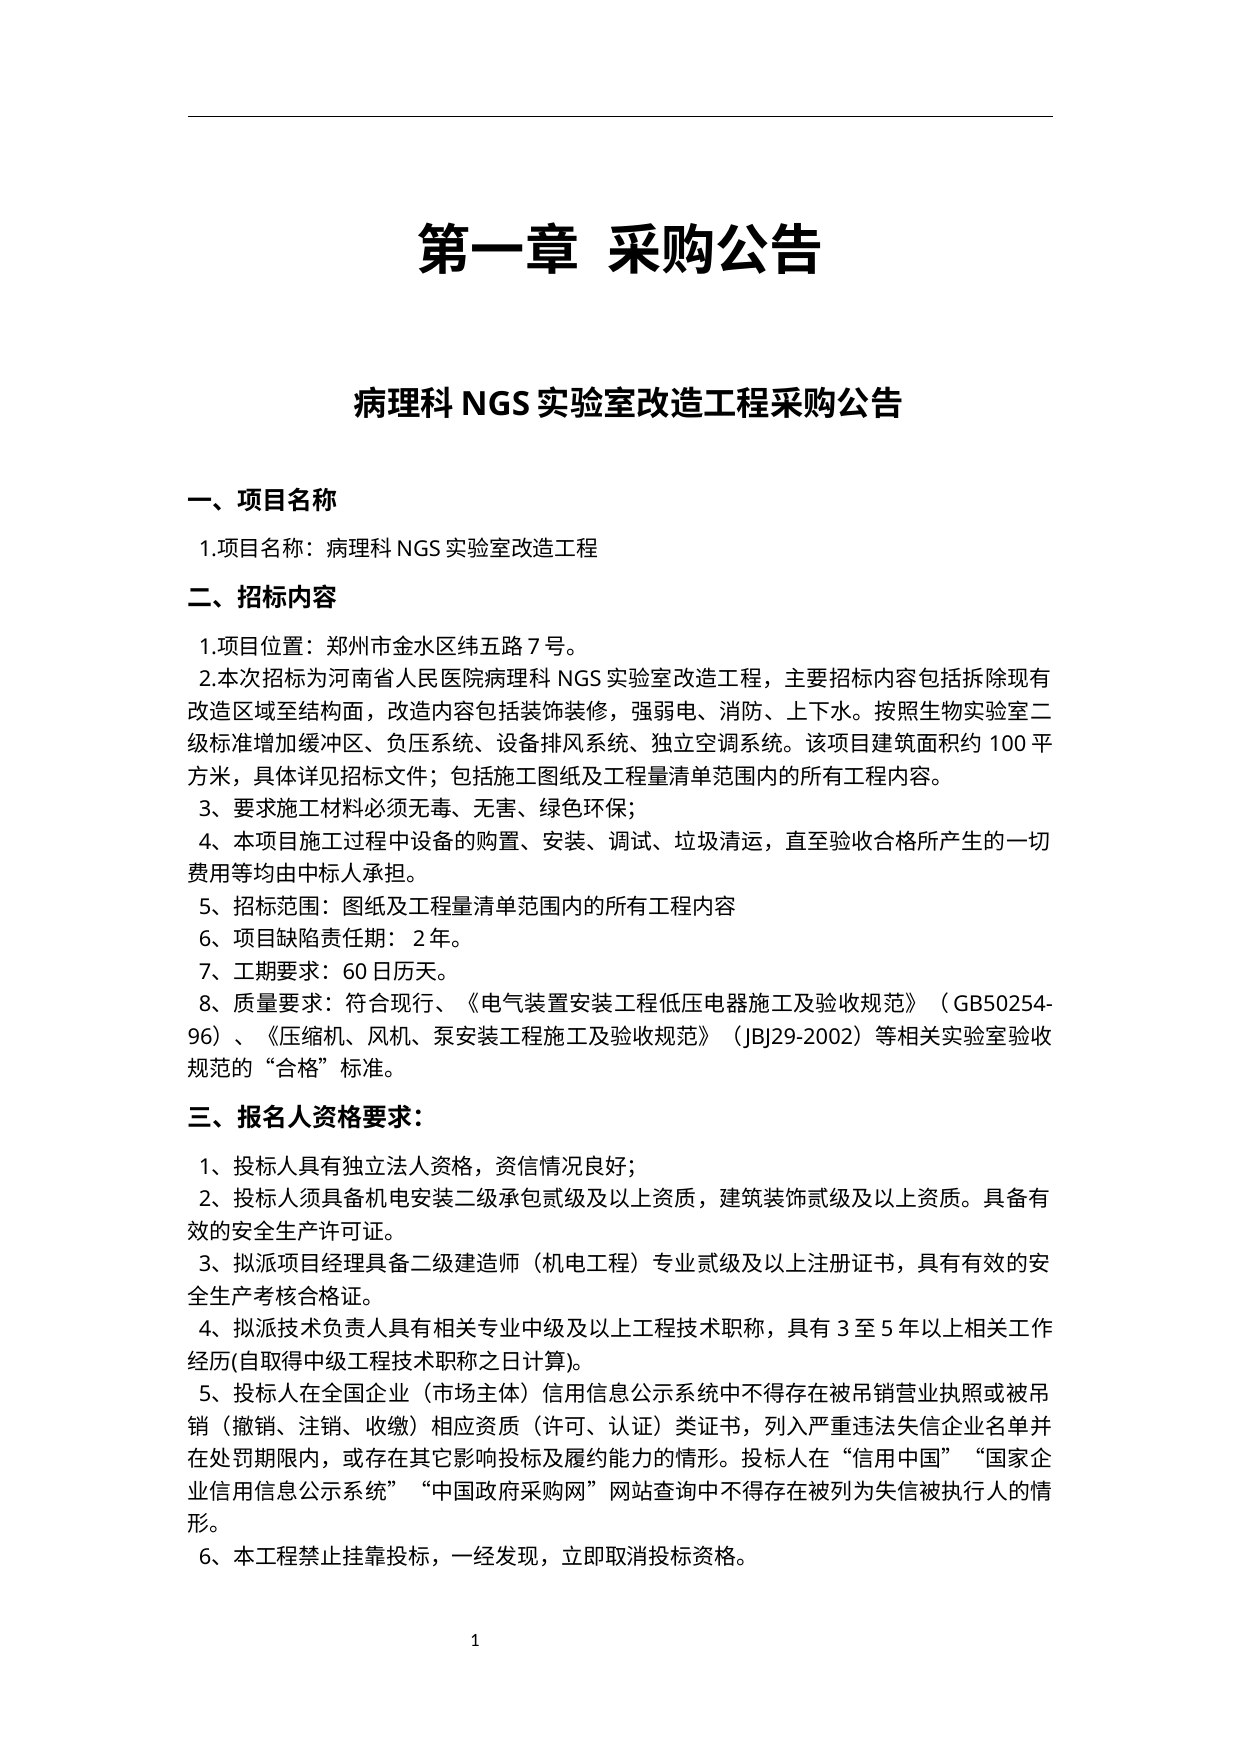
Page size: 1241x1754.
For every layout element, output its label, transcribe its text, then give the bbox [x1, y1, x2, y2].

text 二、招标内容 [187, 563, 1053, 628]
text 5、招标范围：图纸及工程量清单范围内的所有工程内容 [187, 888, 1053, 921]
text 病理科NGS实验室改造工程采购公告 [187, 368, 1053, 433]
text 1、投标人具有独立法人资格，资信情况良好； [187, 1148, 1053, 1181]
subtitle 采购公告 [187, 197, 1053, 295]
text 6、本工程禁止挂靠投标，一经发现，立即取消投标资格。 [187, 1538, 1053, 1571]
text 2、投标人须具备机电安装二级承包贰级及以上资质，建筑装饰贰级及以上资质。具备有效的安全生产许可证。 [187, 1181, 1053, 1246]
text 8、质量要求：符合现行、《电气装置安装工程低压电器施工及验收规范》（GB50254-96）、《压缩机、风机、泵安装工程施工及验收规范》（JBJ29-2002）等相关实验室验收规范的“合格”标准。 [187, 986, 1053, 1083]
text 6、项目缺陷责任期： 2年。 [187, 921, 1053, 953]
text 5、投标人在全国企业（市场主体）信用信息公示系统中不得存在被吊销营业执照或被吊销（撤销、注销、收缴）相应资质（许可、认证）类证书，列入严重违法失信企业名单并在处罚期限内，或存在其它影响投标及履约能力的情形。投标人在“信用中国”“国家企业信用信息公示系统”“中国政府采购网”网站查询中不得存在被列为失信被执行人的情形。 [187, 1376, 1053, 1538]
text 2.本次招标为河南省人民医院病理科NGS实验室改造工程，主要招标内容包括拆除现有改造区域至结构面，改造内容包括装饰装修，强弱电、消防、上下水。按照生物实验室二级标准增加缓冲区、负压系统、设备排风系统、独立空调系统。该项目建筑面积约100平方米，具体详见招标文件；包括施工图纸及工程量清单范围内的所有工程内容。 [187, 661, 1053, 791]
text 3、拟派项目经理具备二级建造师（机电工程）专业贰级及以上注册证书，具有有效的安全生产考核合格证。 [187, 1246, 1053, 1311]
text 一、项目名称 [187, 466, 1053, 531]
text 7、工期要求：60日历天。 [187, 953, 1053, 986]
text 1.项目位置：郑州市金水区纬五路7号。 [187, 628, 1053, 661]
text 4、本项目施工过程中设备的购置、安装、调试、垃圾清运，直至验收合格所产生的一切费用等均由中标人承担。 [187, 823, 1053, 888]
text 1.项目名称：病理科NGS实验室改造工程 [187, 531, 1053, 563]
text 4、拟派技术负责人具有相关专业中级及以上工程技术职称，具有3至5年以上相关工作经历(自取得中级工程技术职称之日计算)。 [187, 1311, 1053, 1376]
text 3、要求施工材料必须无毒、无害、绿色环保； [187, 791, 1053, 823]
text 三、报名人资格要求： [187, 1083, 1053, 1148]
